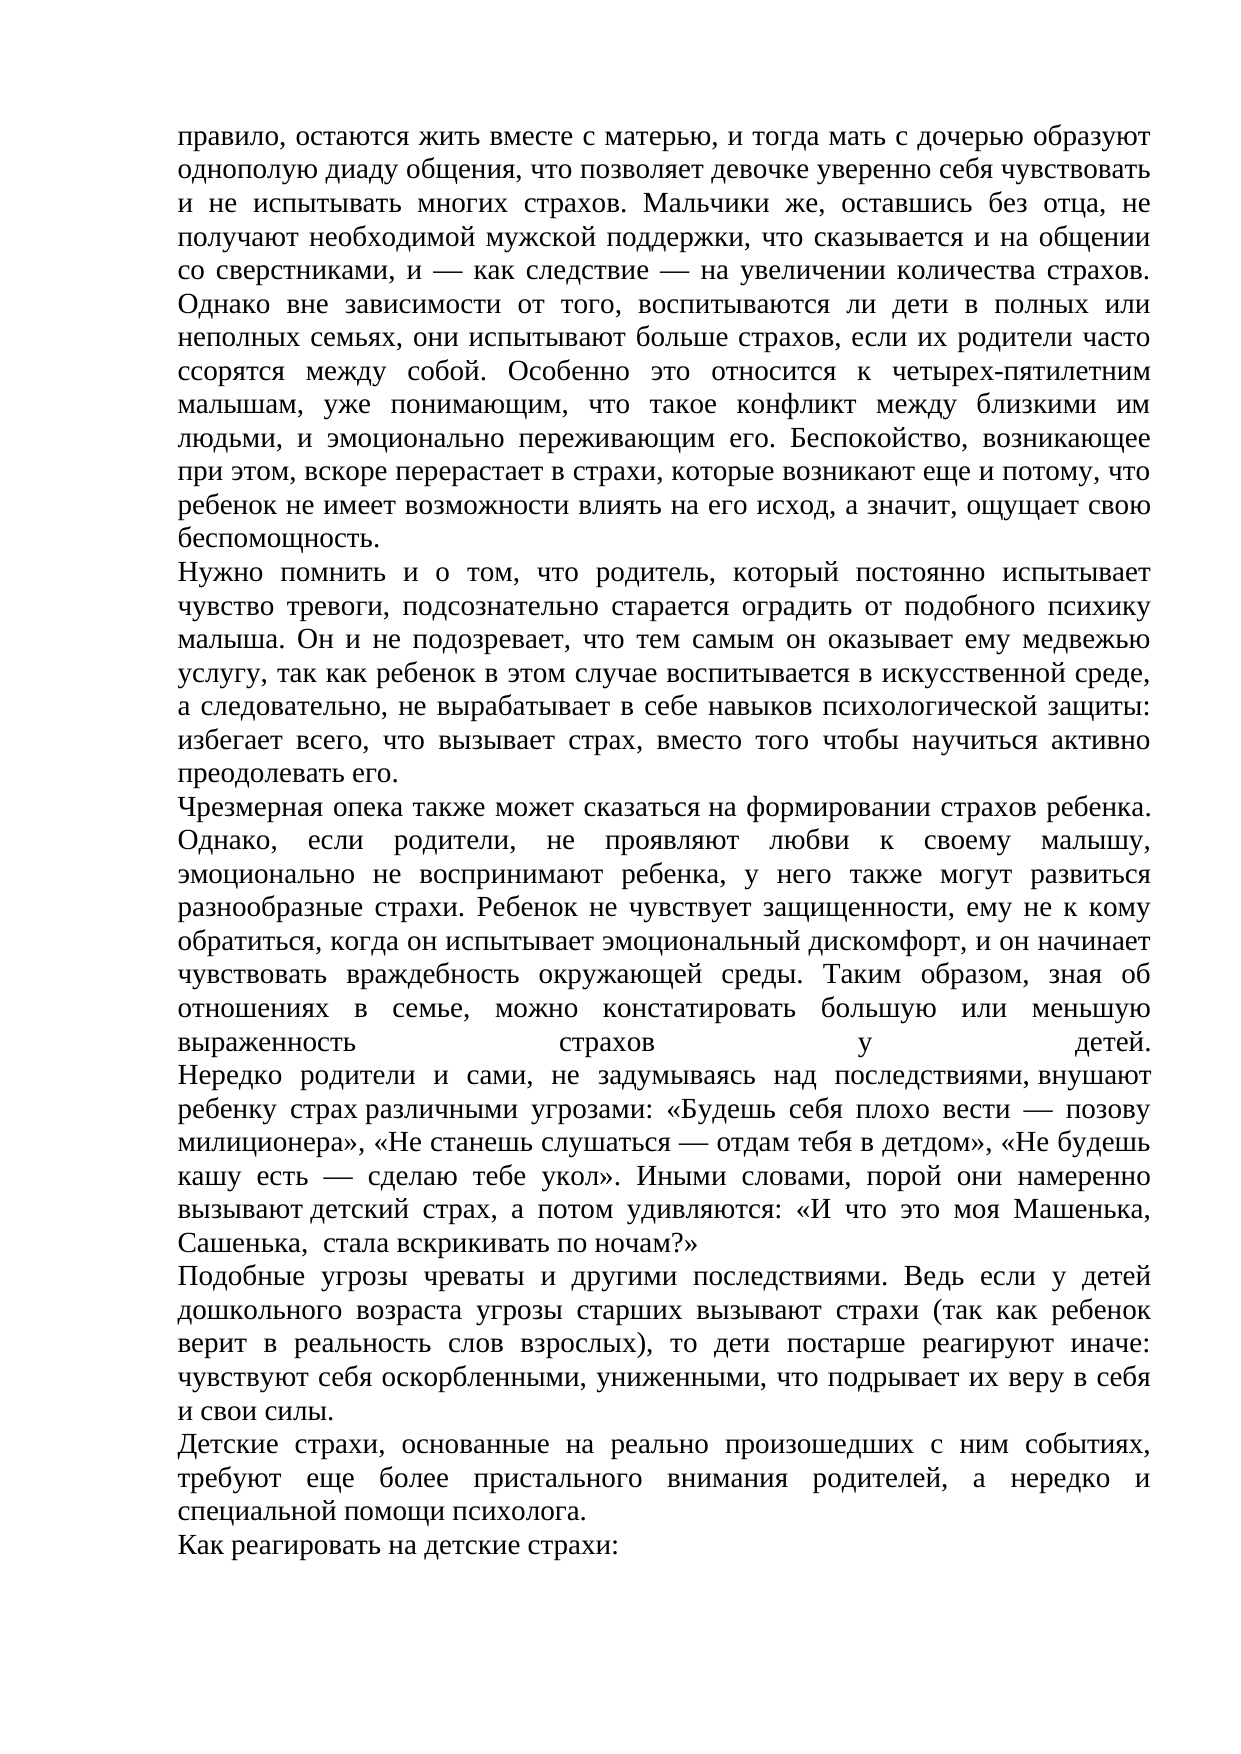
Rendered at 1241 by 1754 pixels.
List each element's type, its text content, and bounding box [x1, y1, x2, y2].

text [177, 118, 1152, 554]
text Детские страхи, основанные на реально произошедших с ним событиях, требуют еще более пристального внимания родителей, а нередко и специальной помощи психолога. [177, 1426, 1152, 1527]
text Как реагировать на детские страхи: [177, 1527, 1152, 1560]
text Подобные угрозы чреваты и другими последствиями. Ведь если у детей дошкольного возраста угрозы старших вызывают страхи (так как ребенок верит в реальность слов взрослых), то дети постарше реагируют иначе: чувствуют себя оскорбленными, униженными, что подрывает их веру в себя и свои силы. [177, 1258, 1152, 1426]
text Чрезмерная опека также может сказаться на формировании страхов ребенка. Однако, если родители, не проявляют любви к своему малышу, эмоционально не воспринимают ребенка, у него также могут развиться разнообразные страхи. Ребенок не чувствует защищенности, ему не к кому обратиться, когда он испытывает эмоциональный дискомфорт, и он начинает чувствовать враждебность окружающей среды. Таким образом, зная об отношениях в семье, можно констатировать большую или меньшую выраженность страхов у детей. Нередко родители и сами, не задумываясь над последствиями, внушают ребенку страх различными угрозами: «Будешь себя плохо вести — позову милиционера», «Не станешь слушаться — отдам тебя в детдом», «Не будешь кашу есть — сделаю тебе укол». Иными словами, порой они намеренно вызывают детский страх, а потом удивляются: «И что это моя Машенька, Сашенька, стала вскрикивать по ночам?» [177, 789, 1152, 1258]
text Нужно помнить и о том, что родитель, который постоянно испытывает чувство тревоги, подсознательно старается оградить от подобного психику малыша. Он и не подозревает, что тем самым он оказывает ему медвежью услугу, так как ребенок в этом случае воспитывается в искусственной среде, а следовательно, не вырабатывает в себе навыков психологической защиты: избегает всего, что вызывает страх, вместо того чтобы научиться активно преодолевать его. [177, 554, 1152, 789]
